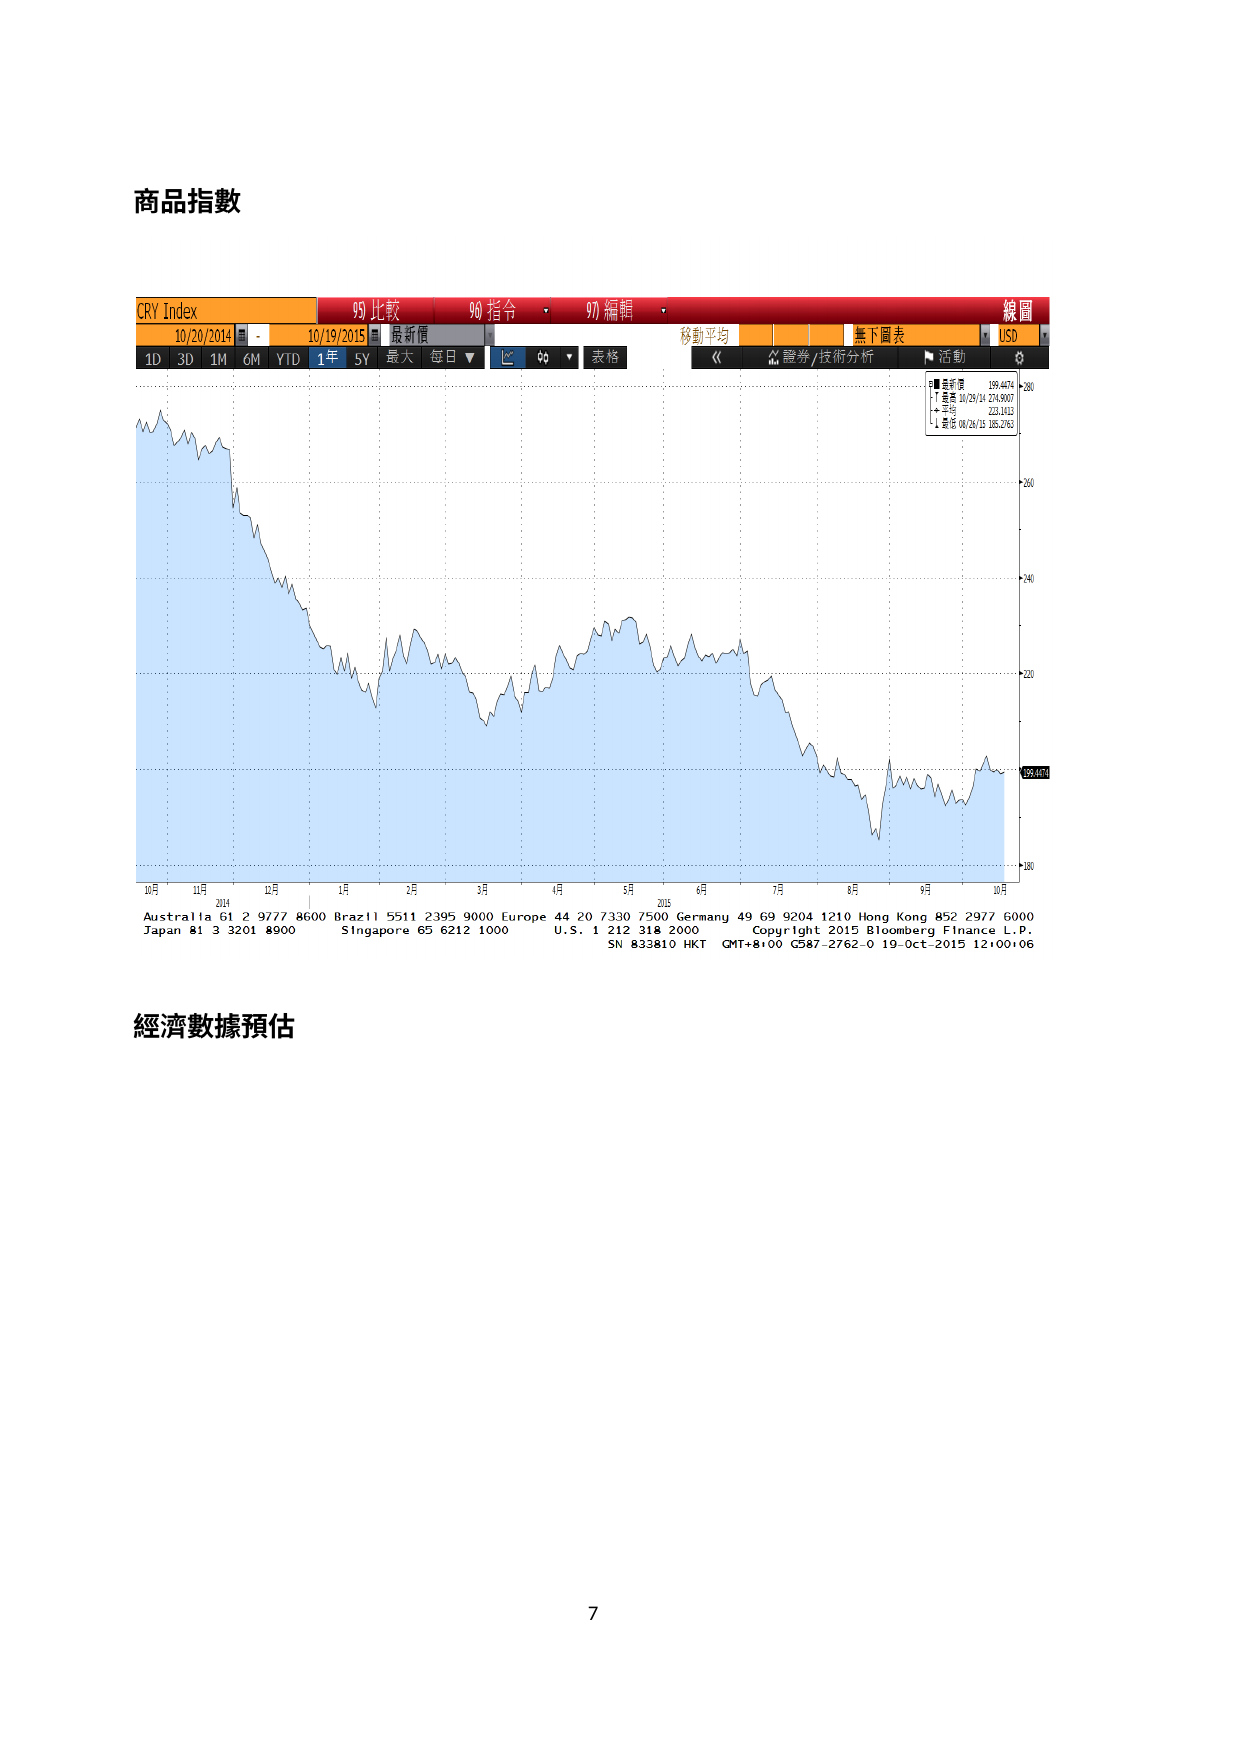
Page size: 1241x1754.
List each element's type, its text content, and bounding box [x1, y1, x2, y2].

picture [132, 237, 1053, 958]
text 商品指數 [133, 162, 1053, 237]
text 經濟數據預估 [133, 987, 1053, 1062]
